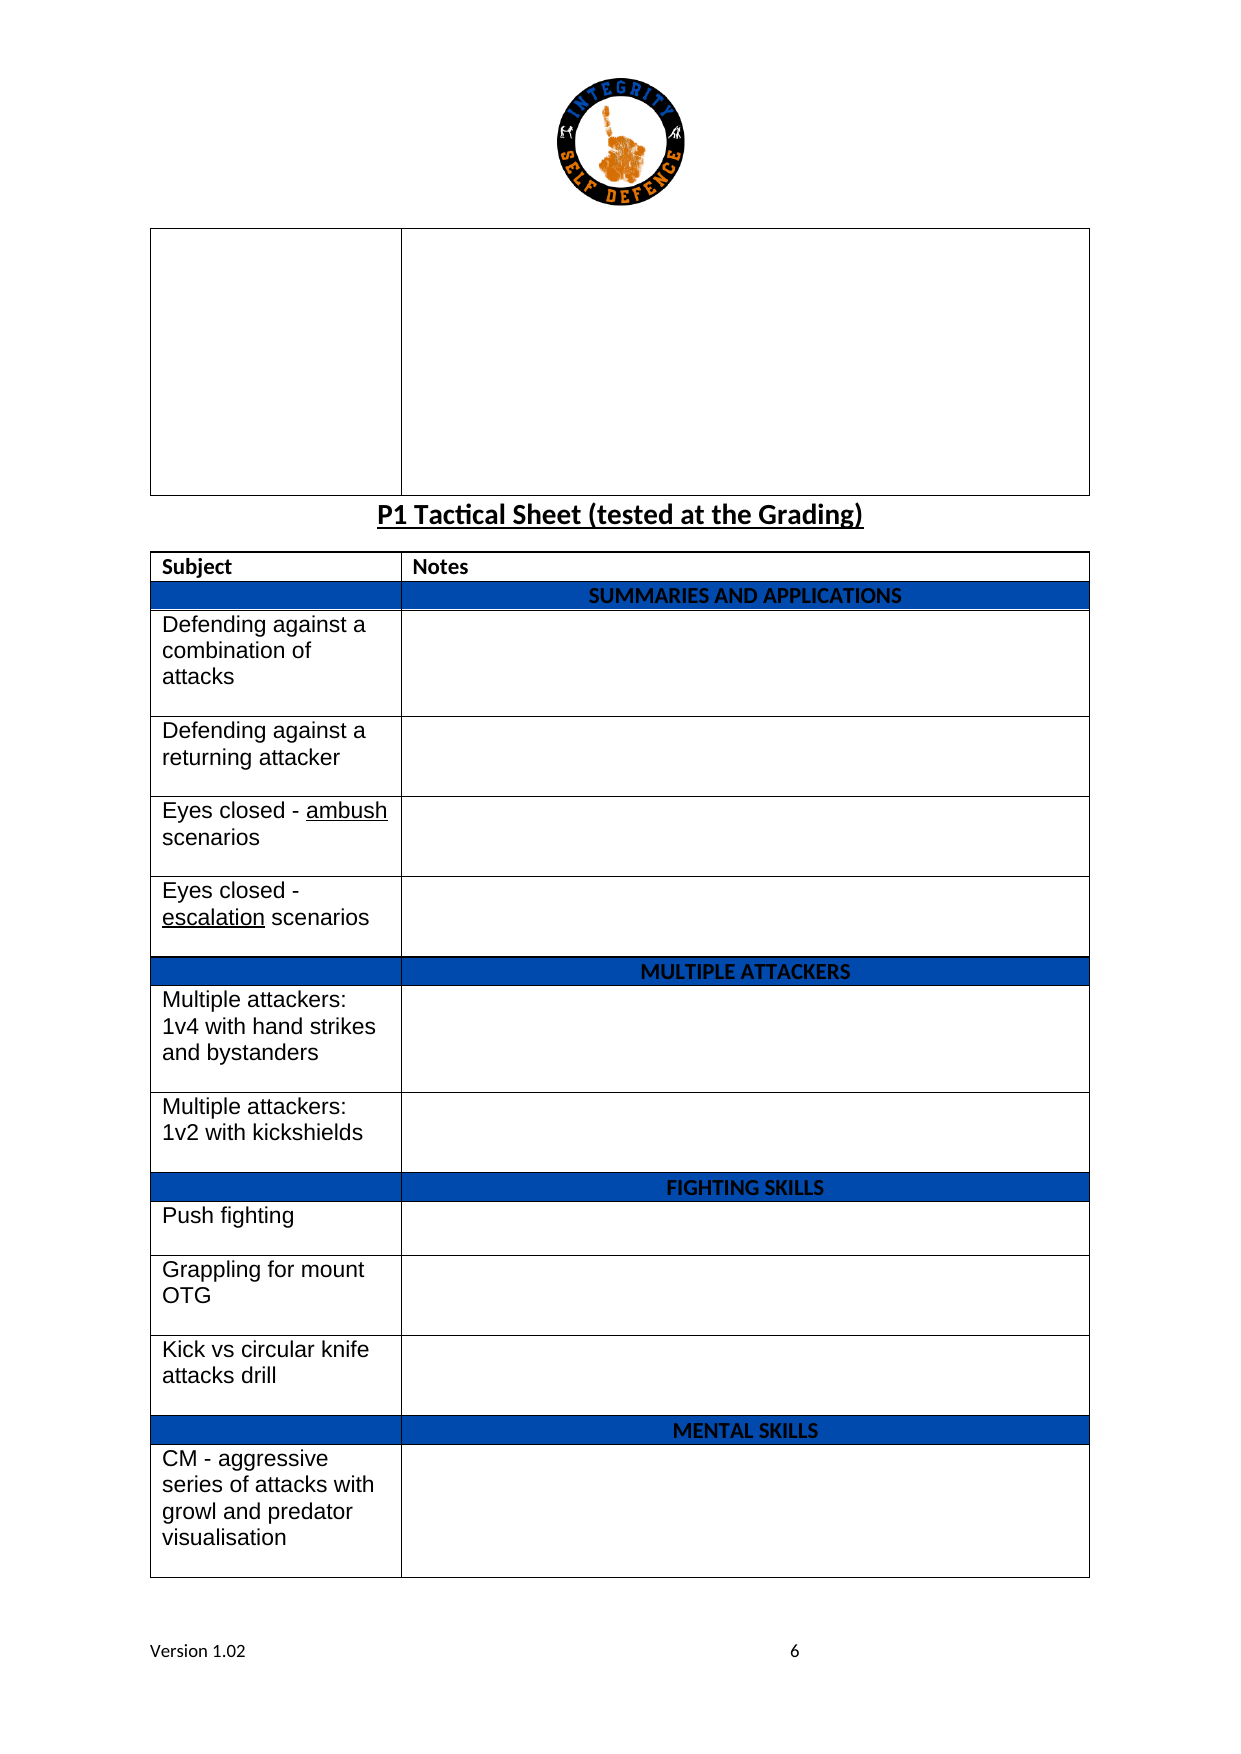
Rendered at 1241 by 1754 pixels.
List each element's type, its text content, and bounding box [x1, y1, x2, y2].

table_cell [402, 611, 1089, 716]
table_cell Multiple attackers: 1v4 with hand strikes and bystanders [151, 986, 401, 1092]
table_header Subject [151, 553, 401, 581]
table_cell Multiple attackers: 1v2 with kickshields [151, 1093, 401, 1172]
table_cell Defending against a combination of attacks [151, 611, 401, 716]
table_cell [402, 877, 1089, 956]
table_header Notes [402, 553, 1089, 581]
table_cell [402, 229, 1089, 495]
table_cell [151, 1416, 401, 1444]
table_cell [402, 1445, 1089, 1577]
picture [552, 73, 689, 210]
table_cell Defending against a returning attacker [151, 717, 401, 796]
table_cell CM - aggressive series of attacks with growl and predator visualisation [151, 1445, 401, 1577]
table_cell SUMMARIES AND APPLICATIONS [402, 582, 1089, 609]
table_cell [402, 1256, 1089, 1335]
table_cell [151, 1173, 401, 1201]
table_cell [402, 1093, 1089, 1172]
table_cell [151, 958, 401, 985]
table_cell MENTAL SKILLS [402, 1416, 1089, 1444]
table_cell [151, 229, 401, 495]
table_cell [402, 797, 1089, 876]
table_cell MULTIPLE ATTACKERS [402, 958, 1089, 985]
table_cell Eyes closed - ambush scenarios [151, 797, 401, 876]
table_cell FIGHTING SKILLS [402, 1173, 1089, 1201]
table_cell [402, 717, 1089, 796]
table_cell [402, 1202, 1089, 1255]
table_cell Eyes closed - escalation scenarios [151, 877, 401, 956]
table_cell Grappling for mount OTG [151, 1256, 401, 1335]
table_cell Push fighting [151, 1202, 401, 1255]
table_cell [402, 986, 1089, 1092]
table_cell [151, 582, 401, 609]
table_cell [402, 1336, 1089, 1415]
text P1 Tactical Sheet (tested at the Grading) [150, 496, 1090, 532]
table_cell Kick vs circular knife attacks drill [151, 1336, 401, 1415]
